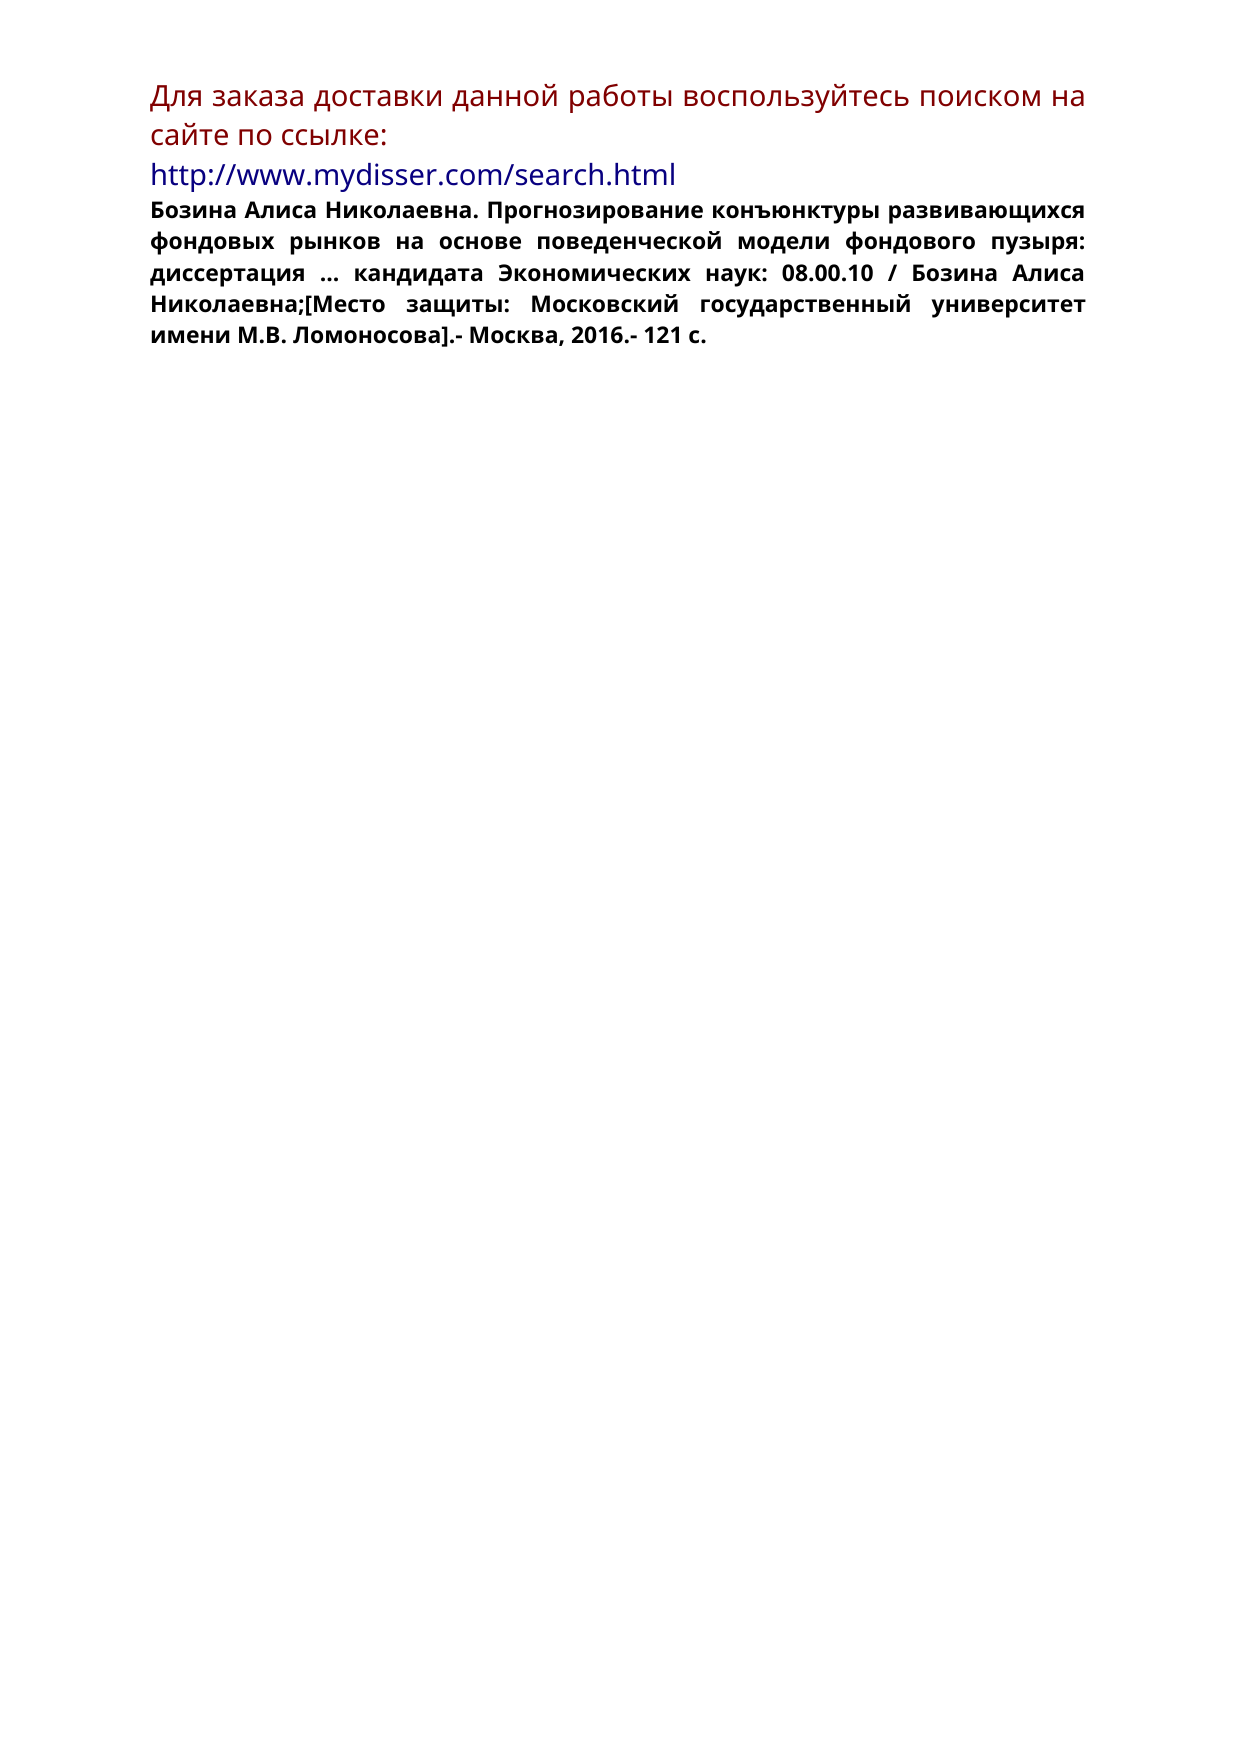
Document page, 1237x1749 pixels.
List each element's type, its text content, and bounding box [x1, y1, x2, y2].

text Бозина Алиса Николаевна. Прогнозирование конъюнктуры развивающихся фондовых рынков на основе поведенческой модели фондового пузыря: диссертация ... кандидата Экономических наук: 08.00.10 / Бозина Алиса Николаевна;[Место защиты: Московский государственный университет имени М.В. Ломоносова].- Москва, 2016.- 121 с. [150, 194, 1086, 350]
